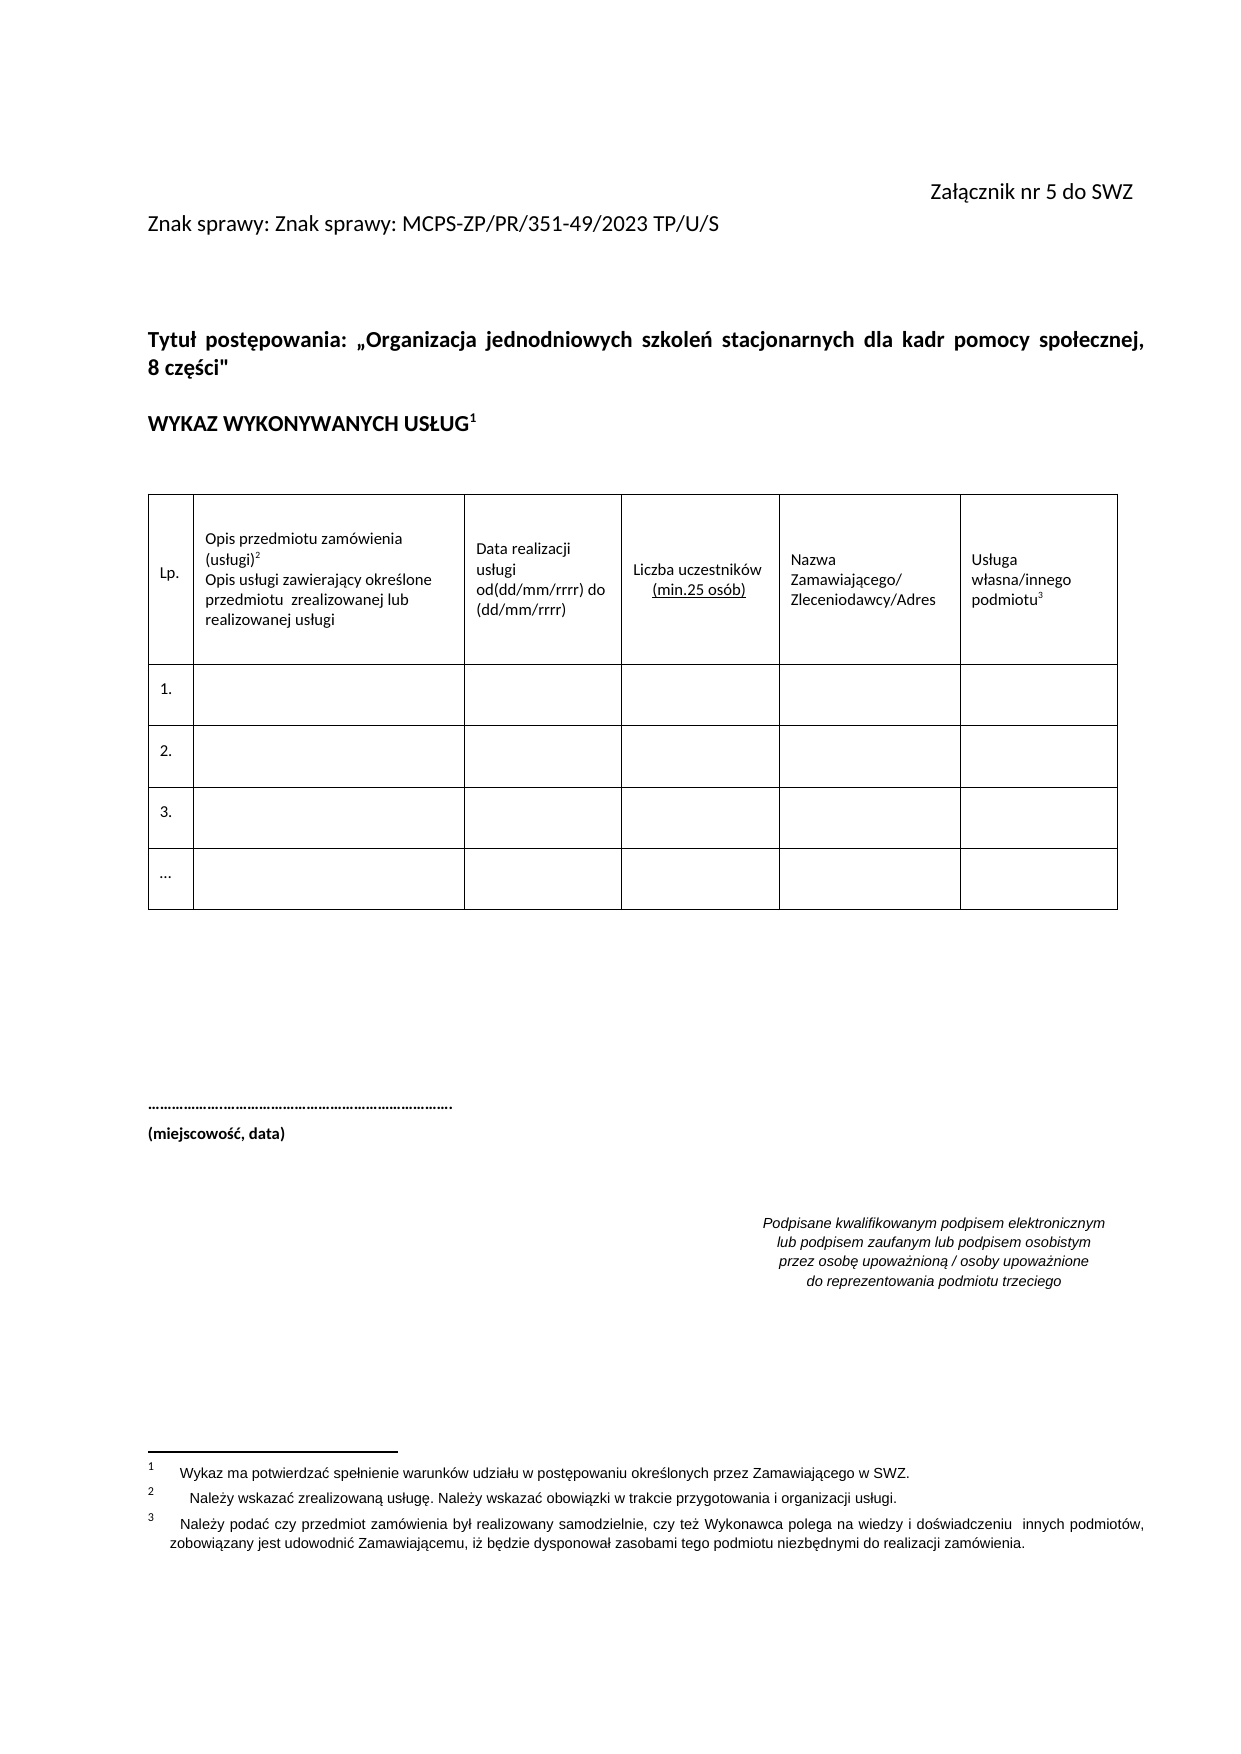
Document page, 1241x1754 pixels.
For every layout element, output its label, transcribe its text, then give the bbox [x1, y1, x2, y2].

table_cell [194, 788, 464, 848]
text Znak sprawy: Znak sprawy: MCPS-ZP/PR/351-49/2023 TP/U/S [148, 209, 1146, 237]
text WYKAZ WYKONYWANYCH USŁUG [148, 409, 1146, 438]
table_cell [465, 665, 621, 725]
table_cell [622, 788, 779, 848]
text (miejscowość, data) [148, 1123, 1146, 1144]
table_cell 2. [149, 726, 193, 787]
table_cell [194, 849, 464, 909]
table_cell [622, 665, 779, 725]
table_cell 1. [149, 665, 193, 725]
table_cell [961, 665, 1117, 725]
table_cell [622, 726, 779, 787]
table_cell [465, 726, 621, 787]
table_cell [622, 849, 779, 909]
table_header Usługa własna/innego podmiotu [961, 495, 1117, 664]
table_cell [194, 726, 464, 787]
table_header Lp. [149, 495, 193, 664]
text Podpisane kwalifikowanym podpisem elektronicznym [724, 1214, 1146, 1231]
table_cell [780, 849, 960, 909]
table_cell [780, 788, 960, 848]
table_cell [961, 788, 1117, 848]
table_cell [780, 665, 960, 725]
text Załącznik nr 5 do SWZ [930, 177, 1146, 205]
table_cell [961, 849, 1117, 909]
table_cell [465, 788, 621, 848]
table_header Nazwa Zamawiającego/ Zleceniodawcy/Adres [780, 495, 960, 664]
text lub podpisem zaufanym lub podpisem osobistym przez osobę upoważnioną / osoby upoważnione do reprezentowania podmiotu trzeciego [724, 1234, 1146, 1289]
text Tytuł postępowania: „Organizacja jednodniowych szkoleń stacjonarnych dla kadr pomocy społecznej, 8 części" [148, 326, 1146, 382]
table_header Liczba uczestników (min.25 osób) [622, 495, 779, 664]
table_cell … [149, 849, 193, 909]
table_cell [194, 665, 464, 725]
table_cell [961, 726, 1117, 787]
table_cell [465, 849, 621, 909]
table_cell [780, 726, 960, 787]
table_header Data realizacji usługi od(dd/mm/rrrr) do (dd/mm/rrrr) [465, 495, 621, 664]
table_header Opis przedmiotu zamówienia (usługi) Opis usługi zawierający określone przedmiotu zrealizowanej lub realizowanej usługi [194, 495, 464, 664]
table_cell 3. [149, 788, 193, 848]
text ……………….…………………………………………………. [148, 1093, 1146, 1113]
